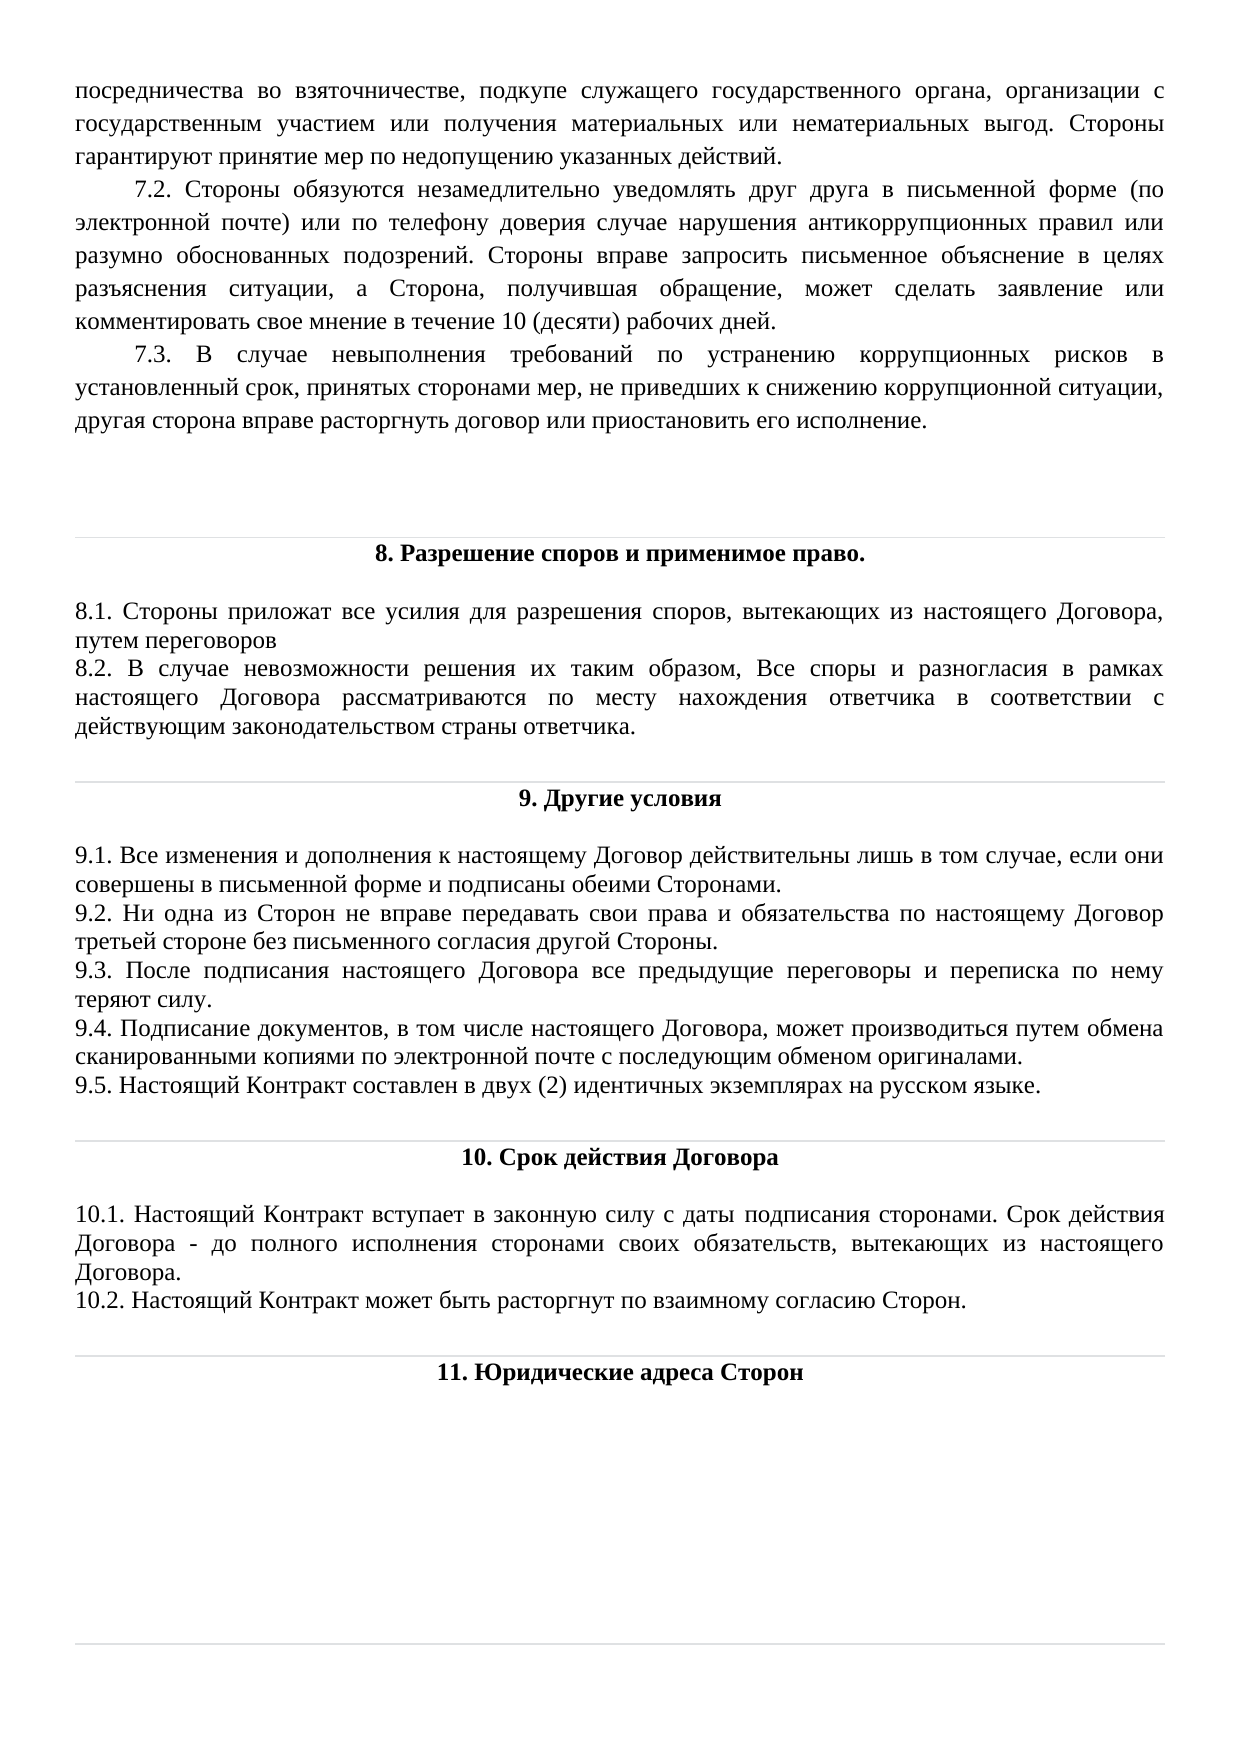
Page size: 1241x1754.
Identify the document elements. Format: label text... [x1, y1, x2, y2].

text 7.2. Стороны обязуются незамедлительно уведомлять друг друга в письменной форме (по электронной почте) или по телефону доверия случае нарушения антикоррупционных правил или разумно обоснованных подозрений. Стороны вправе запросить письменное объяснение в целях разъяснения ситуации, а Сторона, получившая обращение, может сделать заявление или комментировать свое мнение в течение 10 (десяти) рабочих дней. [75, 174, 1165, 335]
text 10.2. Настоящий Контракт может быть расторгнут по взаимному согласию Сторон. [75, 1285, 1165, 1314]
text 9.1. Все изменения и дополнения к настоящему Договор действительны лишь в том случае, если они совершены в письменной форме и подписаны обеими Сторонами. [75, 840, 1165, 898]
text 8. Разрешение споров и применимое право. [75, 538, 1165, 567]
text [75, 75, 1165, 170]
text 9. Другие условия [75, 783, 1165, 811]
text 10.1. Настоящий Контракт вступает в законную силу с даты подписания сторонами. Срок действия Договора - до полного исполнения сторонами своих обязательств, вытекающих из настоящего Договора. [75, 1199, 1165, 1285]
text 9.2. Ни одна из Сторон не вправе передавать свои права и обязательства по настоящему Договор третьей стороне без письменного согласия другой Стороны. [75, 898, 1165, 955]
text 8.1. Стороны приложат все усилия для разрешения споров, вытекающих из настоящего Договора, путем переговоров [75, 596, 1165, 653]
text 9.3. После подписания настоящего Договора все предыдущие переговоры и переписка по нему теряют силу. [75, 955, 1165, 1013]
text 7.3. В случае невыполнения требований по устранению коррупционных рисков в установленный срок, принятых сторонами мер, не приведших к снижению коррупционной ситуации, другая сторона вправе расторгнуть договор или приостановить его исполнение. [75, 339, 1165, 434]
text 8.2. В случае невозможности решения их таким образом, Все споры и разногласия в рамках настоящего Договора рассматриваются по месту нахождения ответчика в соответствии с действующим законодательством страны ответчика. [75, 653, 1165, 740]
text 9.4. Подписание документов, в том числе настоящего Договора, может производиться путем обмена сканированными копиями по электронной почте с последующим обменом оригиналами. [75, 1013, 1165, 1070]
text 9.5. Настоящий Контракт составлен в двух (2) идентичных экземплярах на русском языке. [75, 1070, 1165, 1099]
text 11. Юридические адреса Сторон [75, 1357, 1165, 1386]
text 10. Срок действия Договора [75, 1142, 1165, 1170]
